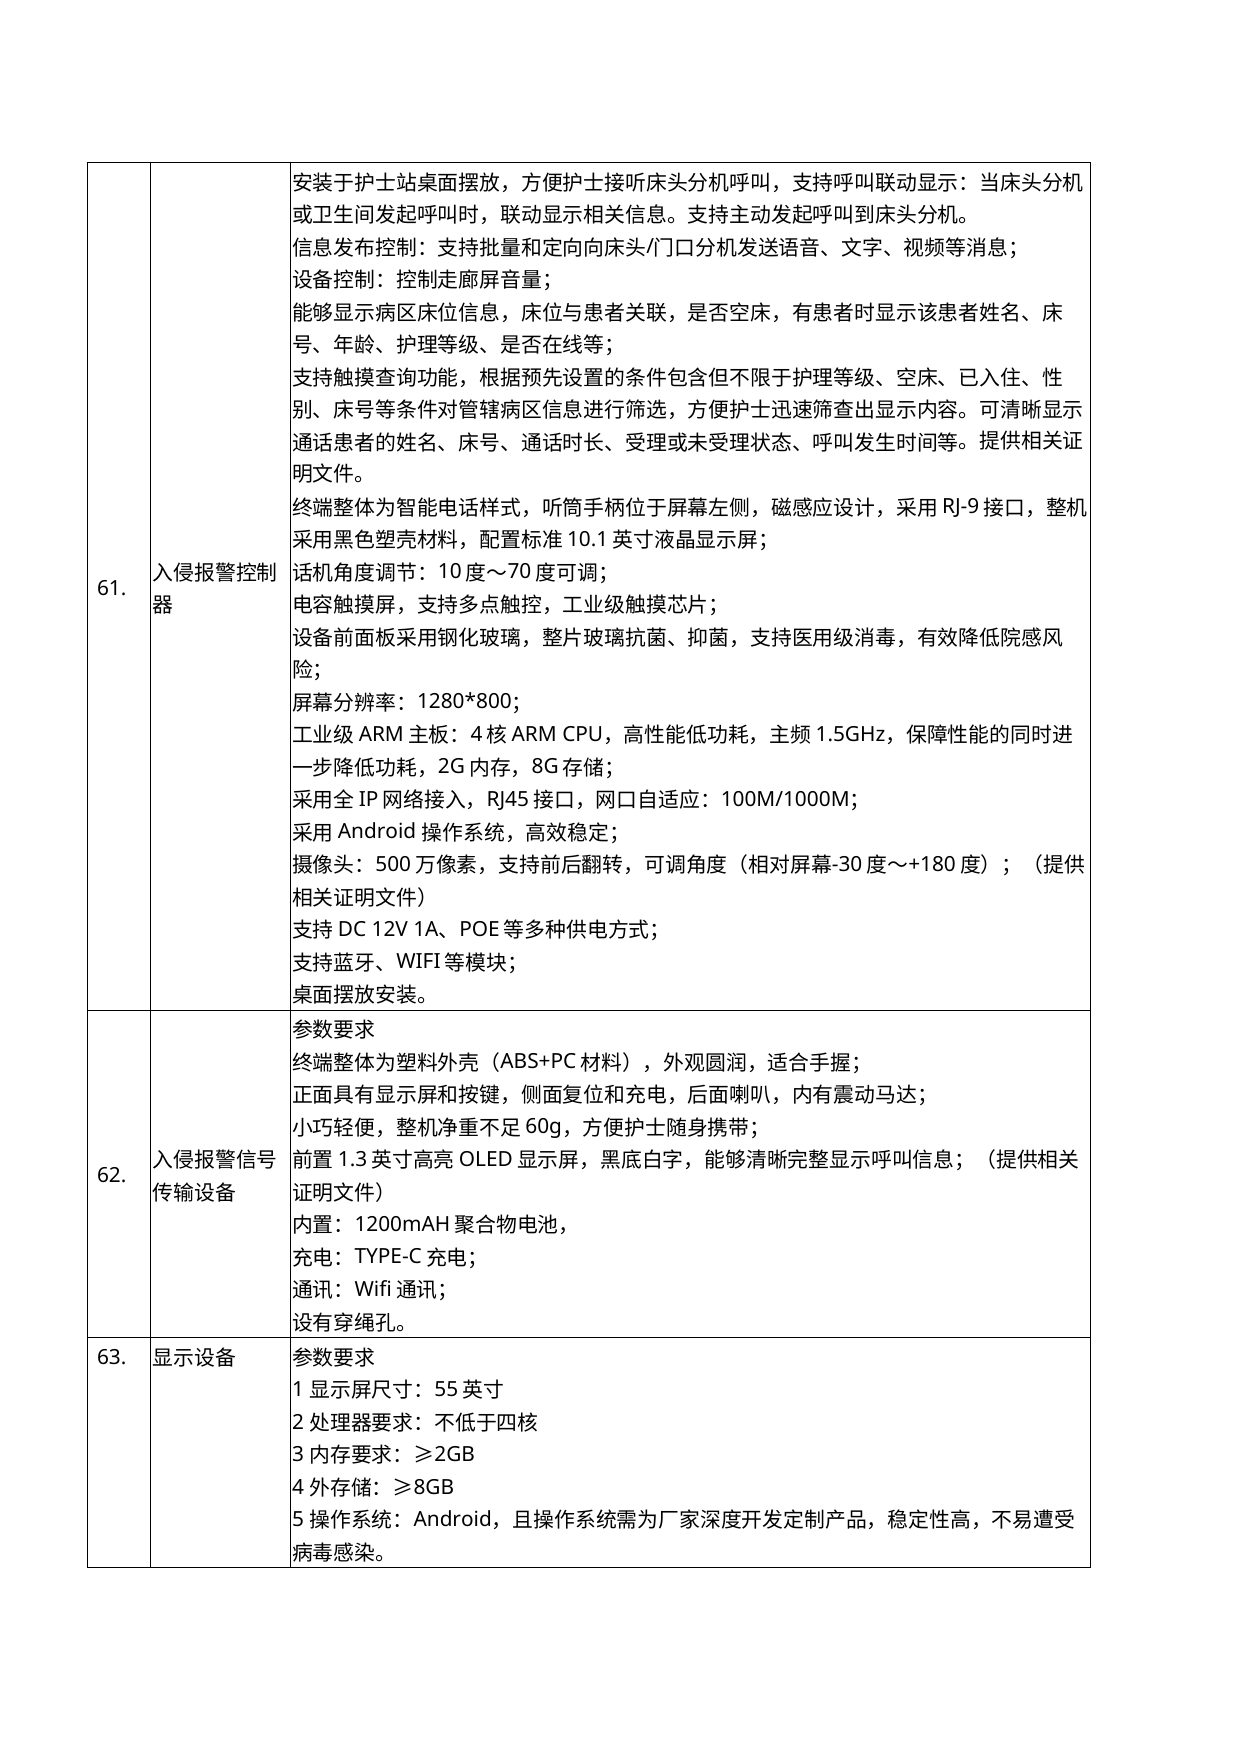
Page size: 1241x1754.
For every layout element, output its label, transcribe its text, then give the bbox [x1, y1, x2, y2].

table_cell [88, 1011, 150, 1337]
table_cell 入侵报警信号传输设备 [151, 1011, 290, 1337]
table_cell 安装于护士站桌面摆放，方便护士接听床头分机呼叫，支持呼叫联动显示：当床头分机或卫生间发起呼叫时，联动显示相关信息。支持主动发起呼叫到床头分机。 信息发布控制：支持批量和定向向床头/门口分机发送语音、文字、视频等消息； 设备控制：控制走廊屏音量； 能够显示病区床位信息，床位与患者关联，是否空床，有患者时显示该患者姓名、床号、年龄、护理等级、是否在线等； 支持触摸查询功能，根据预先设置的条件包含但不限于护理等级、空床、已入住、性别、床号等条件对管辖病区信息进行筛选，方便护士迅速筛查出显示内容。可清晰显示通话患者的姓名、床号、通话时长、受理或未受理状态、呼叫发生时间等。提供相关证明文件。 终端整体为智能电话样式，听筒手柄位于屏幕左侧，磁感应设计，采用RJ-9接口，整机采用黑色塑壳材料，配置标准10.1英寸液晶显示屏； 话机角度调节：10度～70度可调； 电容触摸屏，支持多点触控，工业级触摸芯片； 设备前面板采用钢化玻璃，整片玻璃抗菌、抑菌，支持医用级消毒，有效降低院感风险； 屏幕分辨率：1280*800； 工业级ARM主板：4核ARM CPU，高性能低功耗，主频1.5GHz，保障性能的同时进一步降低功耗，2G内存，8G存储； 采用全IP网络接入，RJ45接口，网口自适应：100M/1000M； 采用Android 操作系统，高效稳定； 摄像头：500万像素，支持前后翻转，可调角度（相对屏幕-30度～+180度）；（提供相关证明文件） 支持DC 12V 1A、POE等多种供电方式； 支持蓝牙、WIFI等模块； 桌面摆放安装。 [291, 163, 1090, 1009]
table_cell [88, 163, 150, 1009]
table_cell 显示设备 [151, 1338, 290, 1567]
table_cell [291, 1338, 1090, 1567]
table_cell 入侵报警控制器 [151, 163, 290, 1009]
table_cell [88, 1338, 150, 1567]
table_cell 参数要求 终端整体为塑料外壳（ABS+PC材料），外观圆润，适合手握； 正面具有显示屏和按键，侧面复位和充电，后面喇叭，内有震动马达； 小巧轻便，整机净重不足60g，方便护士随身携带； 前置1.3英寸高亮OLED显示屏，黑底白字，能够清晰完整显示呼叫信息；（提供相关证明文件） 内置：1200mAH聚合物电池， 充电：TYPE-C充电； 通讯：Wifi通讯； 设有穿绳孔。 [291, 1011, 1090, 1337]
